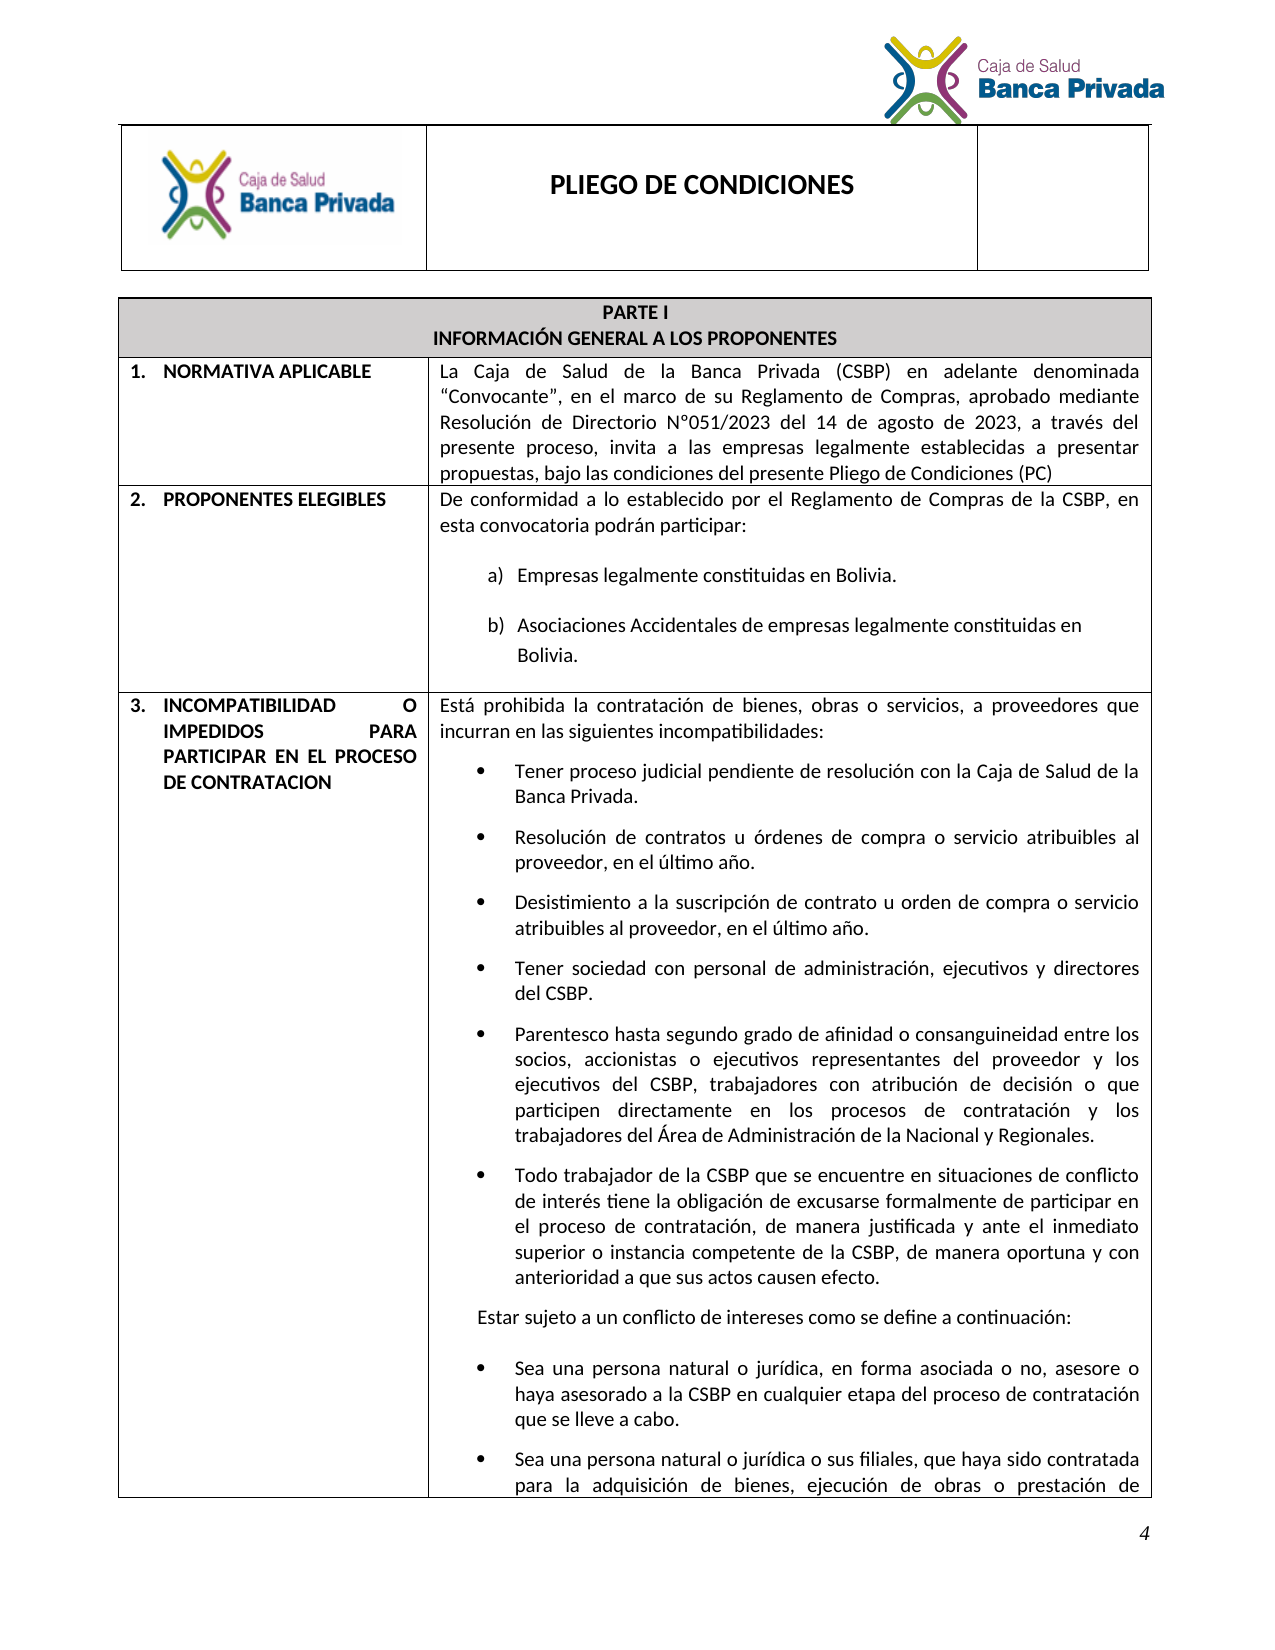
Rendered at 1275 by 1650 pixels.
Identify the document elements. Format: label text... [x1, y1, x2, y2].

table_header PARTE I INFORMACIÓN GENERAL A LOS PROPONENTES [119, 299, 1151, 357]
picture [147, 126, 403, 245]
table_cell PROPONENTES ELEGIBLES [119, 486, 428, 692]
table_cell La Caja de Salud de la Banca Privada (CSBP) en adelante denominada “Convocante”, en el marco de su Reglamento de Compras, aprobado mediante Resolución de Directorio Nº051/2023 del 14 de agosto de 2023, a través del presente proceso, invita a las empresas legalmente establecidas a presentar propuestas, bajo las condiciones del presente Pliego de Condiciones (PC) [429, 358, 1151, 485]
picture [873, 28, 1177, 135]
table_cell NORMATIVA APLICABLE [119, 358, 428, 485]
picture [873, 126, 977, 135]
picture [978, 126, 1148, 135]
table_cell INCOMPATIBILIDAD O IMPEDIDOS PARA PARTICIPAR EN EL PROCESO DE CONTRATACION [119, 693, 428, 1497]
table_cell De conformidad a lo establecido por el Reglamento de Compras de la CSBP, en esta convocatoria podrán participar: Empresas legalmente constituidas en Bolivia. Asociaciones Accidentales de empresas legalmente constituidas en Bolivia. [429, 486, 1151, 692]
